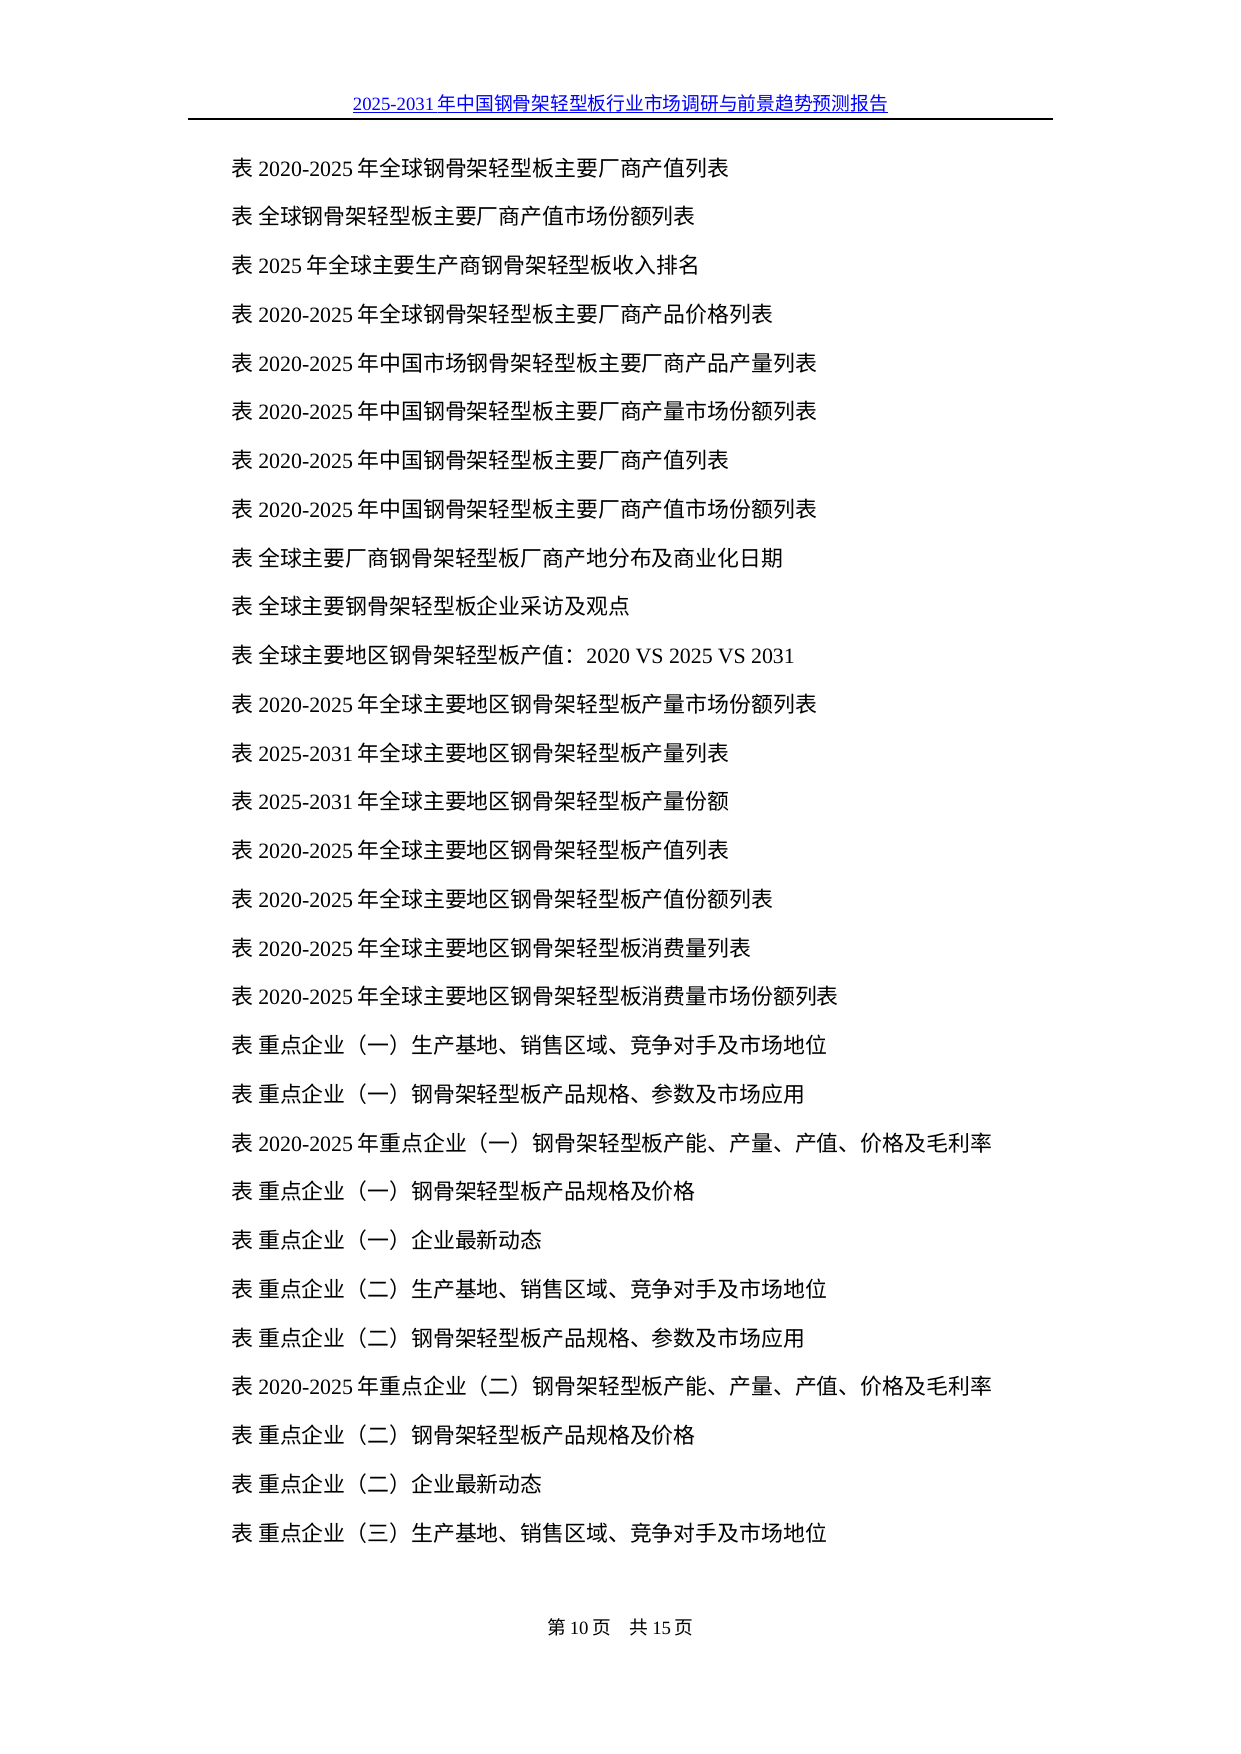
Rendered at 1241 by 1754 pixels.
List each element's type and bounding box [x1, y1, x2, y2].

text [187, 150, 1053, 1548]
